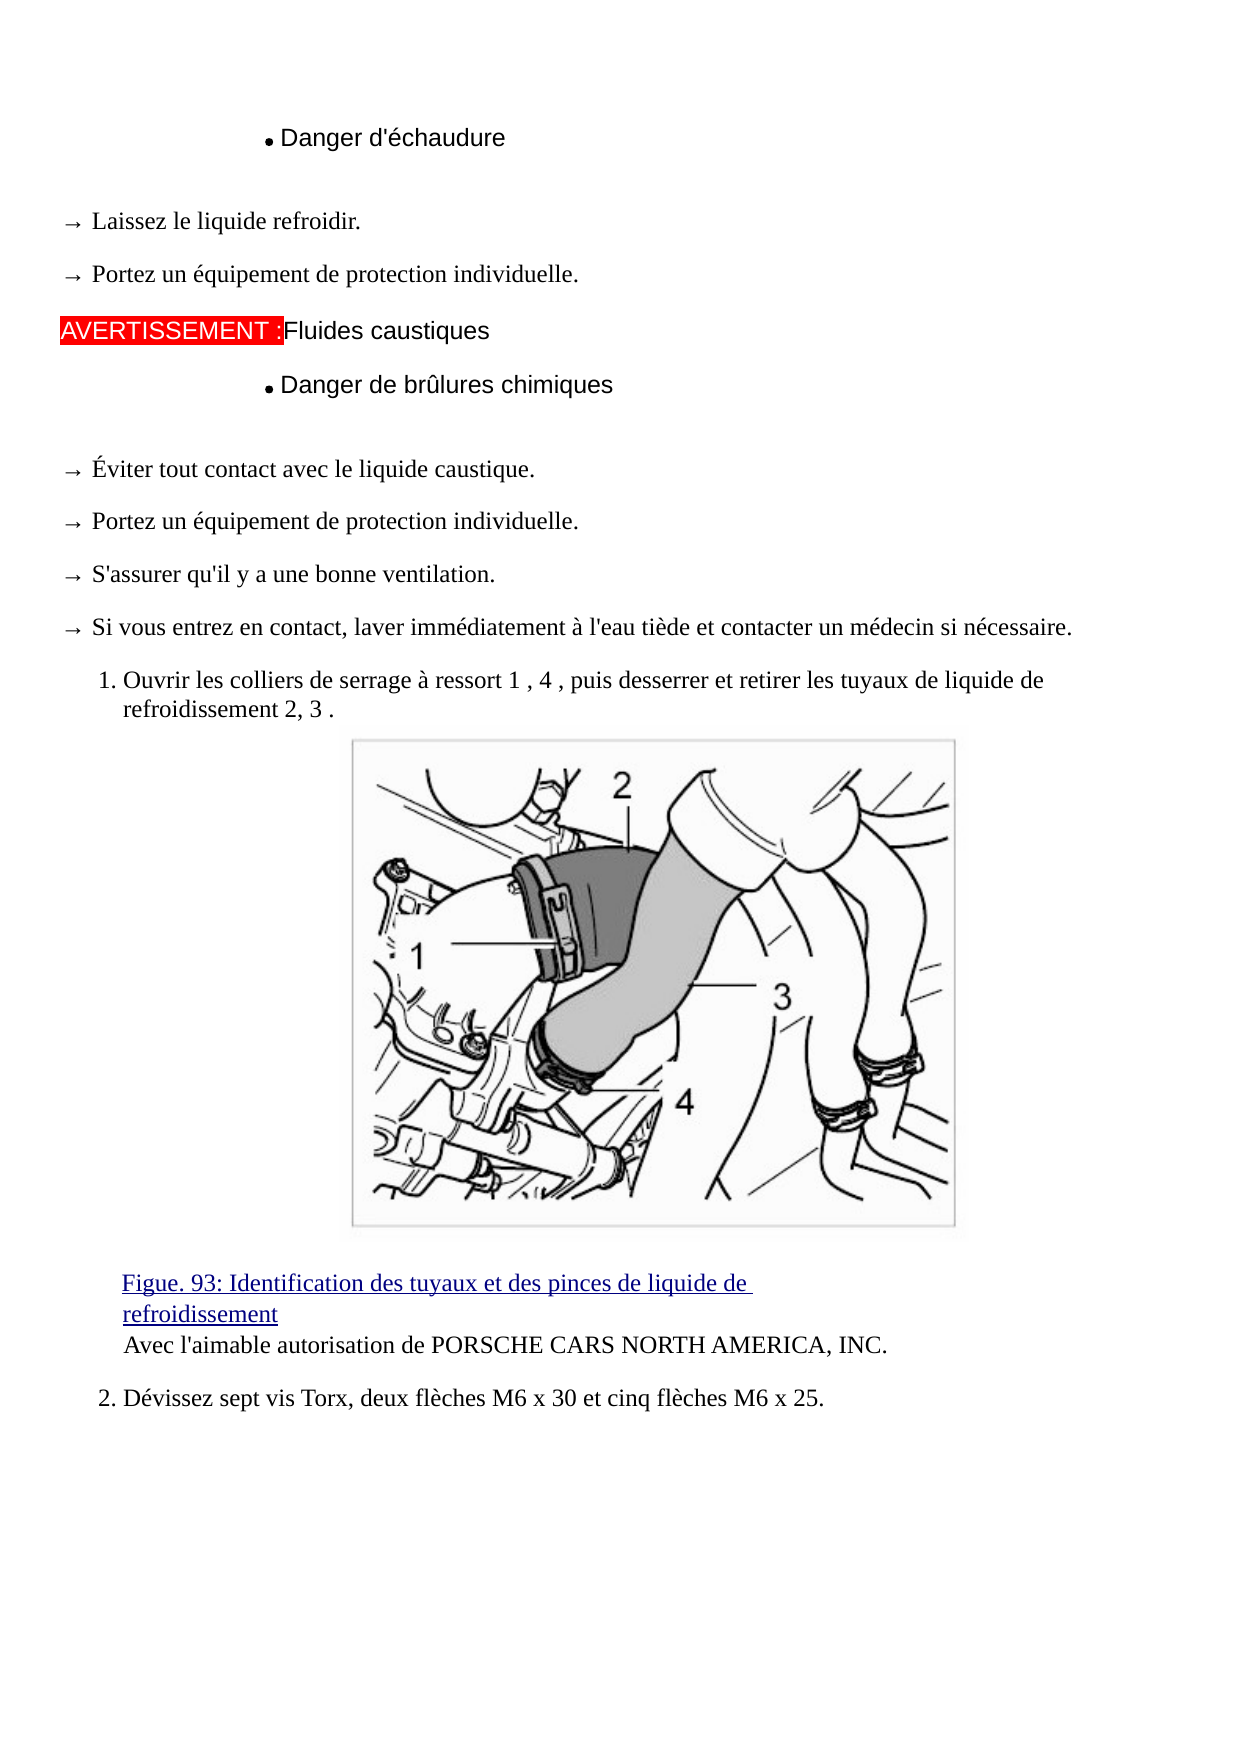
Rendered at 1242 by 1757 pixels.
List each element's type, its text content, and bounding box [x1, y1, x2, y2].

text Danger d'échaudure [265, 123, 1183, 151]
text → Éviter tout contact avec le liquide caustique. [60, 454, 1181, 482]
text Avec l'aimable autorisation de PORSCHE CARS NORTH AMERICA, INC. [123, 1330, 1181, 1359]
text → Portez un équipement de protection individuelle. [60, 506, 1181, 535]
text Figue. 93: Identification des tuyaux et des pinces de liquide de refroidissement [121, 1268, 825, 1328]
text Danger de brûlures chimiques [265, 370, 1183, 399]
text → Portez un équipement de protection individuelle. [60, 259, 1181, 288]
text → S'assurer qu'il y a une bonne ventilation. [60, 559, 1181, 588]
text → Laissez le liquide refroidir. [60, 206, 1181, 235]
text → Si vous entrez en contact, laver immédiatement à l'eau tiède et contacter un médecin si nécessaire. [60, 612, 1181, 641]
list Dévissez sept vis Torx, deux flèches M6 x 30 et cinq flèches M6 x 25. [98, 1383, 1181, 1412]
list Ouvrir les colliers de serrage à ressort 1 , 4 , puis desserrer et retirer les tuyaux de liquide de refroidissement 2, 3 . [98, 665, 1181, 723]
picture [338, 725, 969, 1242]
text AVERTISSEMENT : Fluides caustiques [284, 316, 1183, 345]
